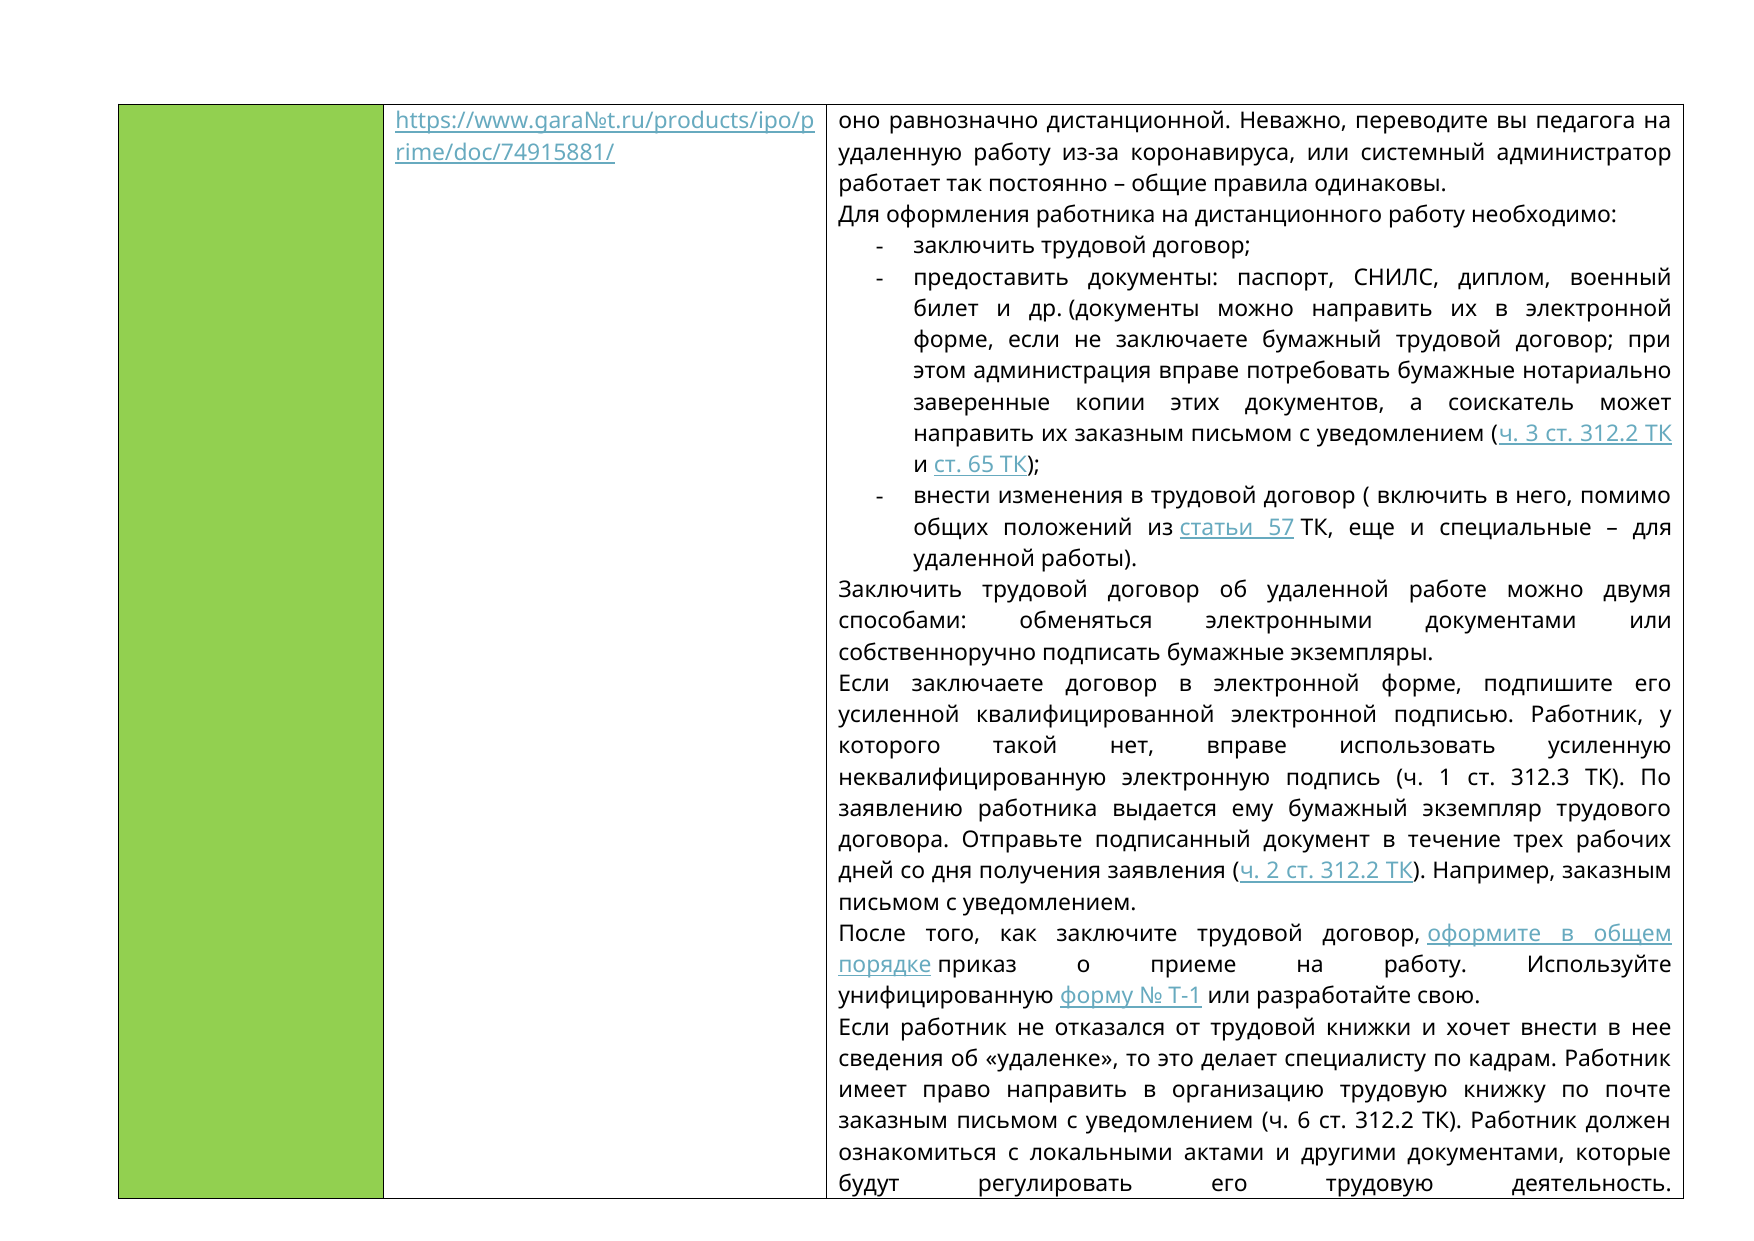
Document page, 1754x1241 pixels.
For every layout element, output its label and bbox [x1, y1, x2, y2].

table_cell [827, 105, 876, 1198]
table_cell [384, 105, 826, 1198]
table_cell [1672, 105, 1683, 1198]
